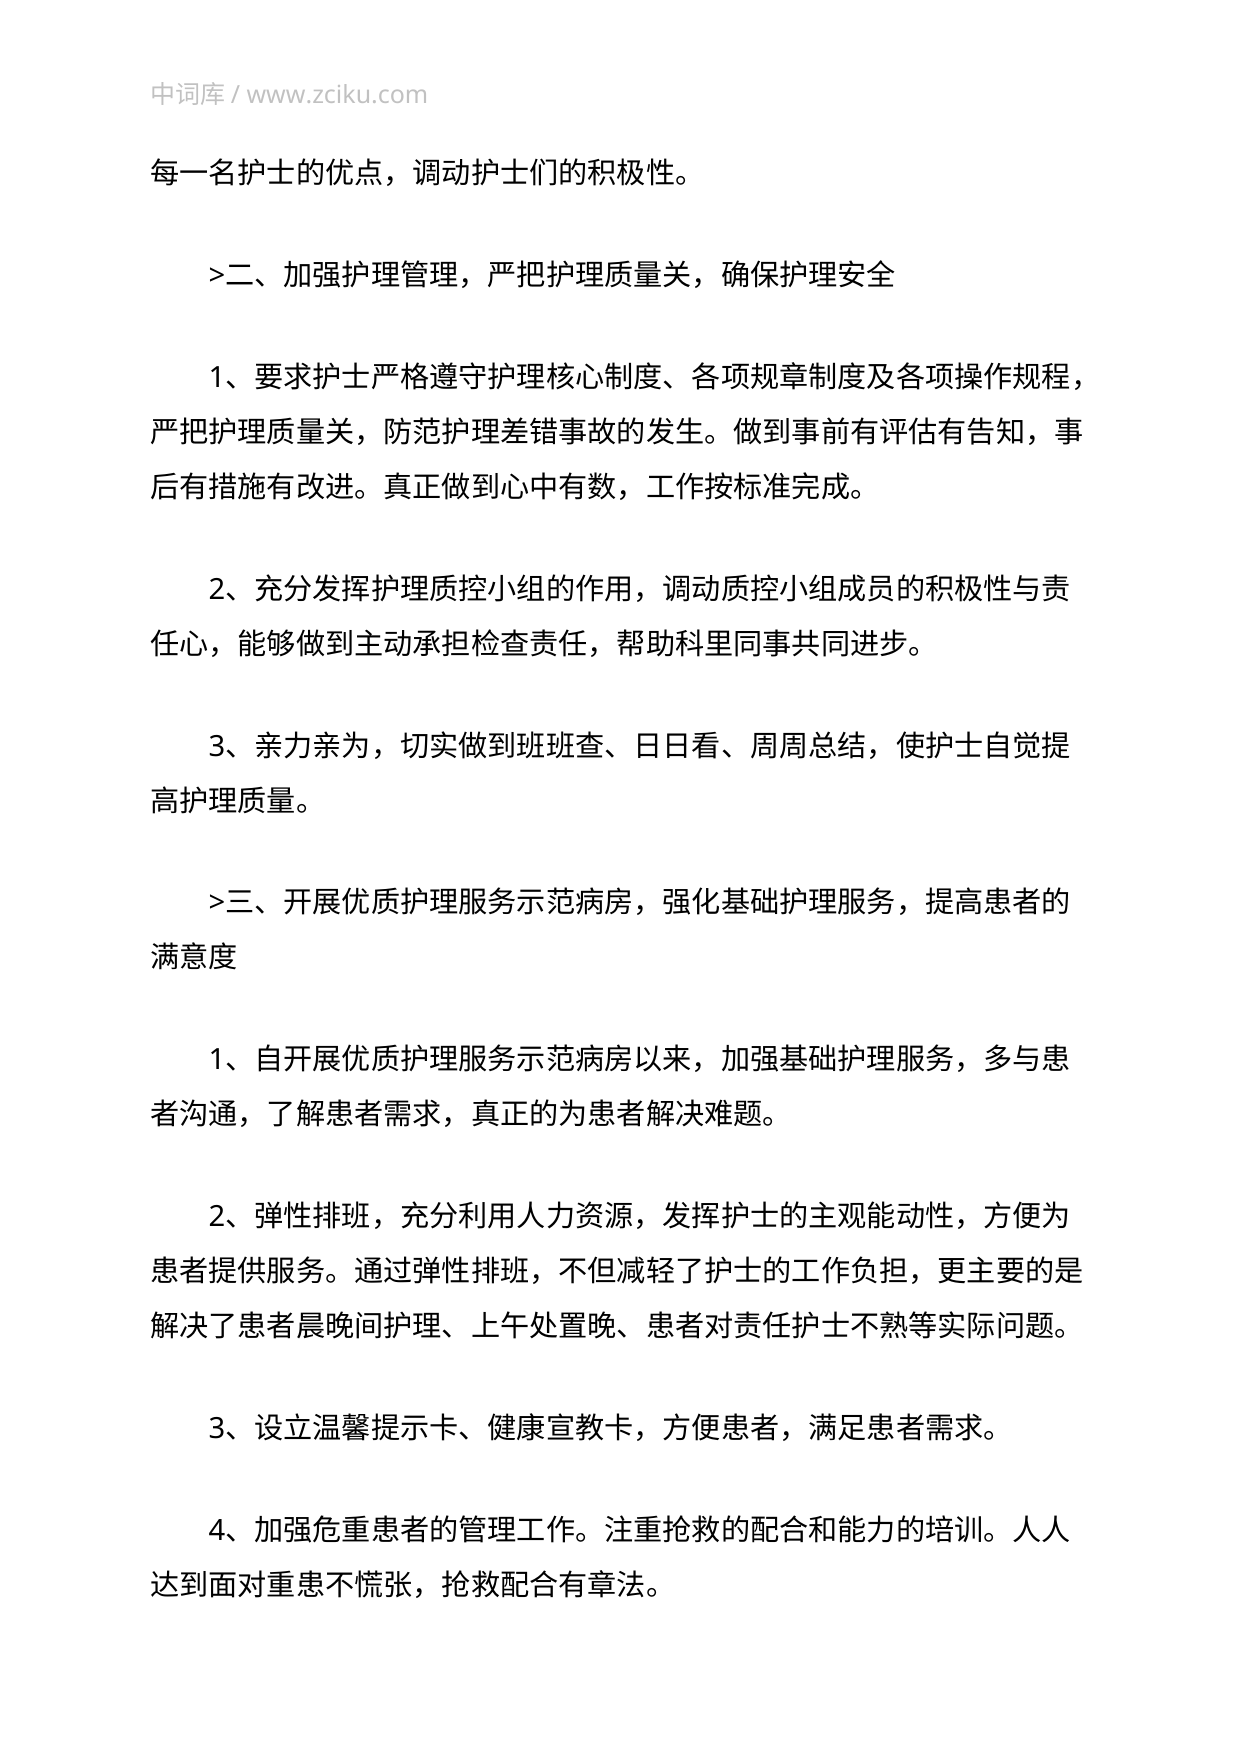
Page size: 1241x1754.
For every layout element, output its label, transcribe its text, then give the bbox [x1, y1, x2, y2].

text 1、要求护士严格遵守护理核心制度、各项规章制度及各项操作规程，严把护理质量关，防范护理差错事故的发生。做到事前有评估有告知，事后有措施有改进。真正做到心中有数，工作按标准完成。 [150, 354, 1090, 506]
text 2、弹性排班，充分利用人力资源，发挥护士的主观能动性，方便为患者提供服务。通过弹性排班，不但减轻了护士的工作负担，更主要的是解决了患者晨晚间护理、上午处置晚、患者对责任护士不熟等实际问题。 [150, 1192, 1090, 1345]
text 3、亲力亲为，切实做到班班查、日日看、周周总结，使护士自觉提高护理质量。 [150, 722, 1090, 819]
text 3、设立温馨提示卡、健康宣教卡，方便患者，满足患者需求。 [150, 1404, 1090, 1447]
text 4、加强危重患者的管理工作。注重抢救的配合和能力的培训。人人达到面对重患不慌张，抢救配合有章法。 [150, 1506, 1090, 1603]
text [150, 150, 1090, 192]
text >二、加强护理管理，严把护理质量关，确保护理安全 [150, 252, 1090, 294]
text 1、自开展优质护理服务示范病房以来，加强基础护理服务，多与患者沟通，了解患者需求，真正的为患者解决难题。 [150, 1036, 1090, 1133]
text >三、开展优质护理服务示范病房，强化基础护理服务，提高患者的满意度 [150, 879, 1090, 976]
text 2、充分发挥护理质控小组的作用，调动质控小组成员的积极性与责任心，能够做到主动承担检查责任，帮助科里同事共同进步。 [150, 565, 1090, 663]
